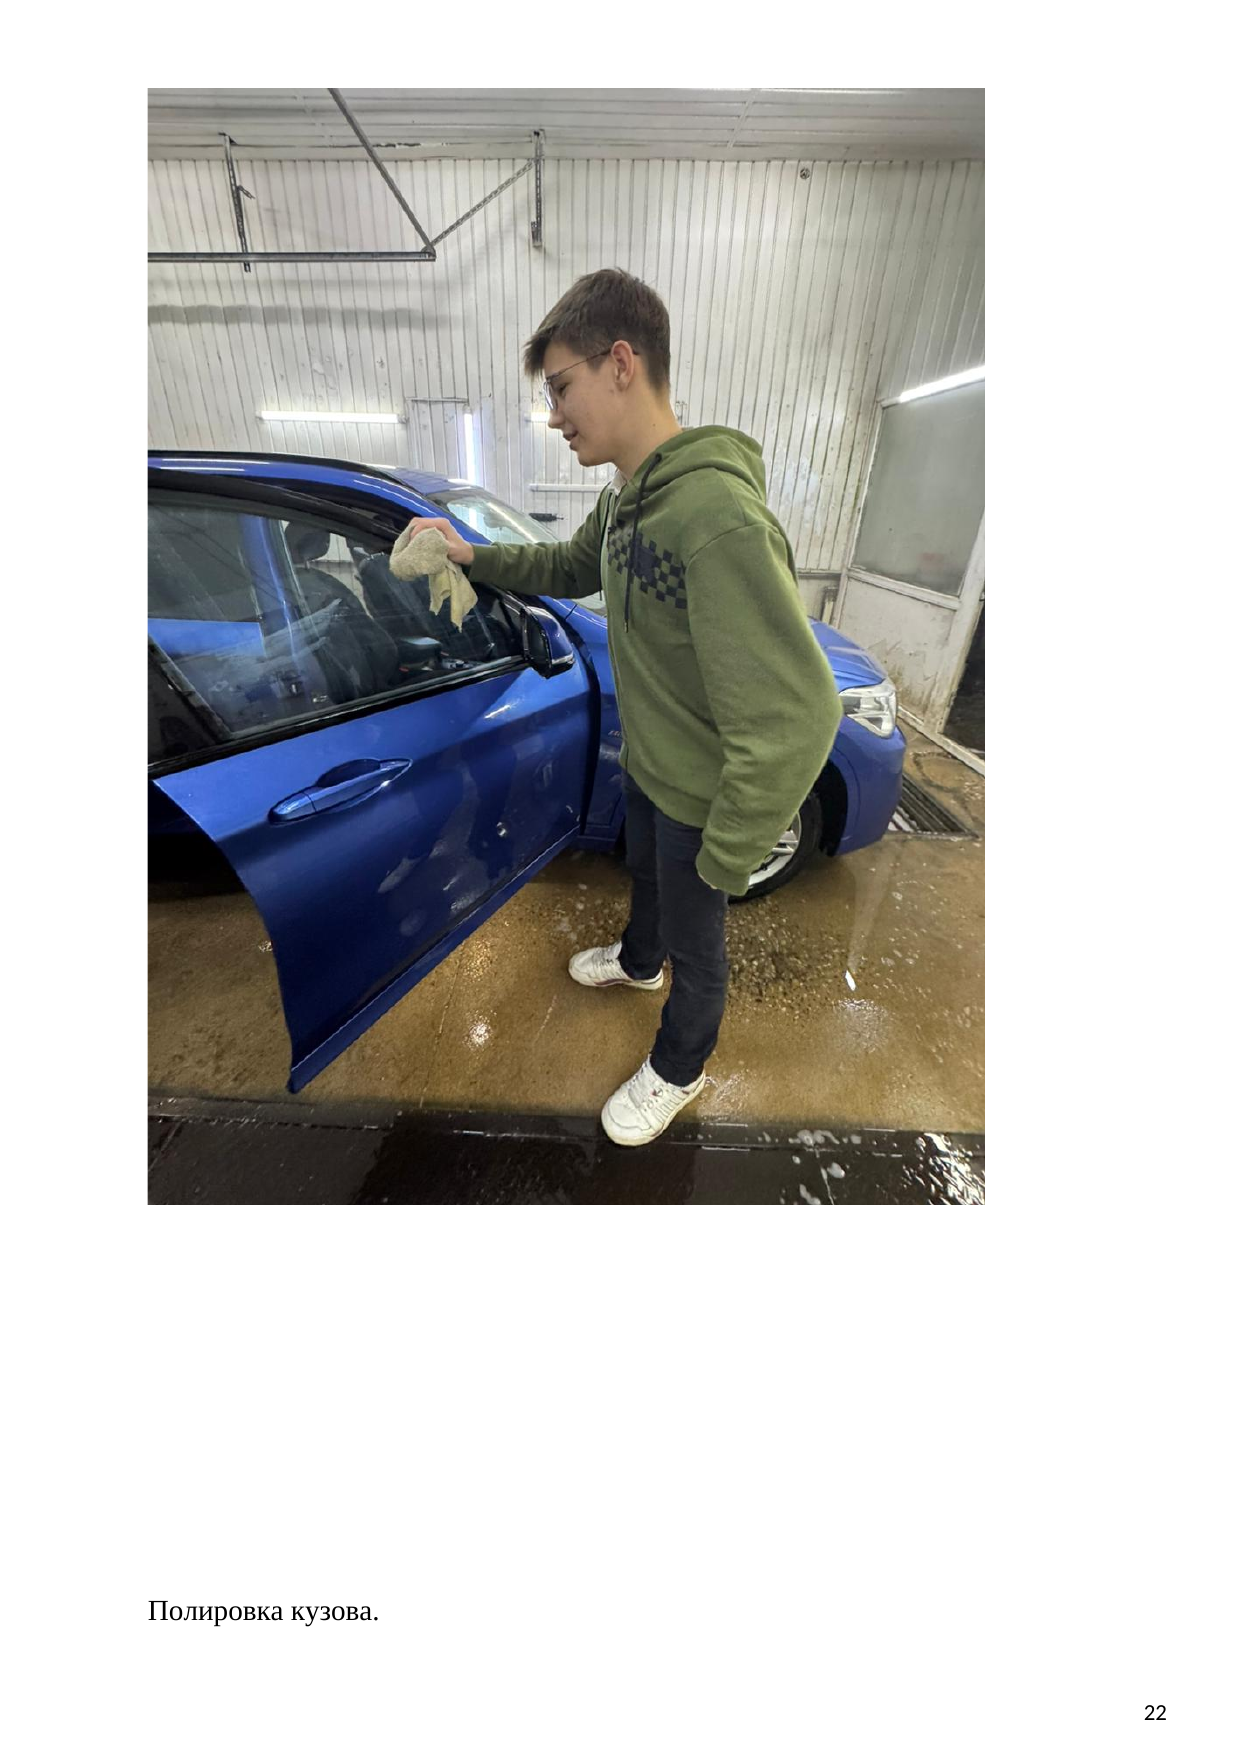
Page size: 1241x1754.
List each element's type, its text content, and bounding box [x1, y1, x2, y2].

text Полировка кузова. [148, 1593, 1167, 1627]
picture [147, 88, 985, 1205]
